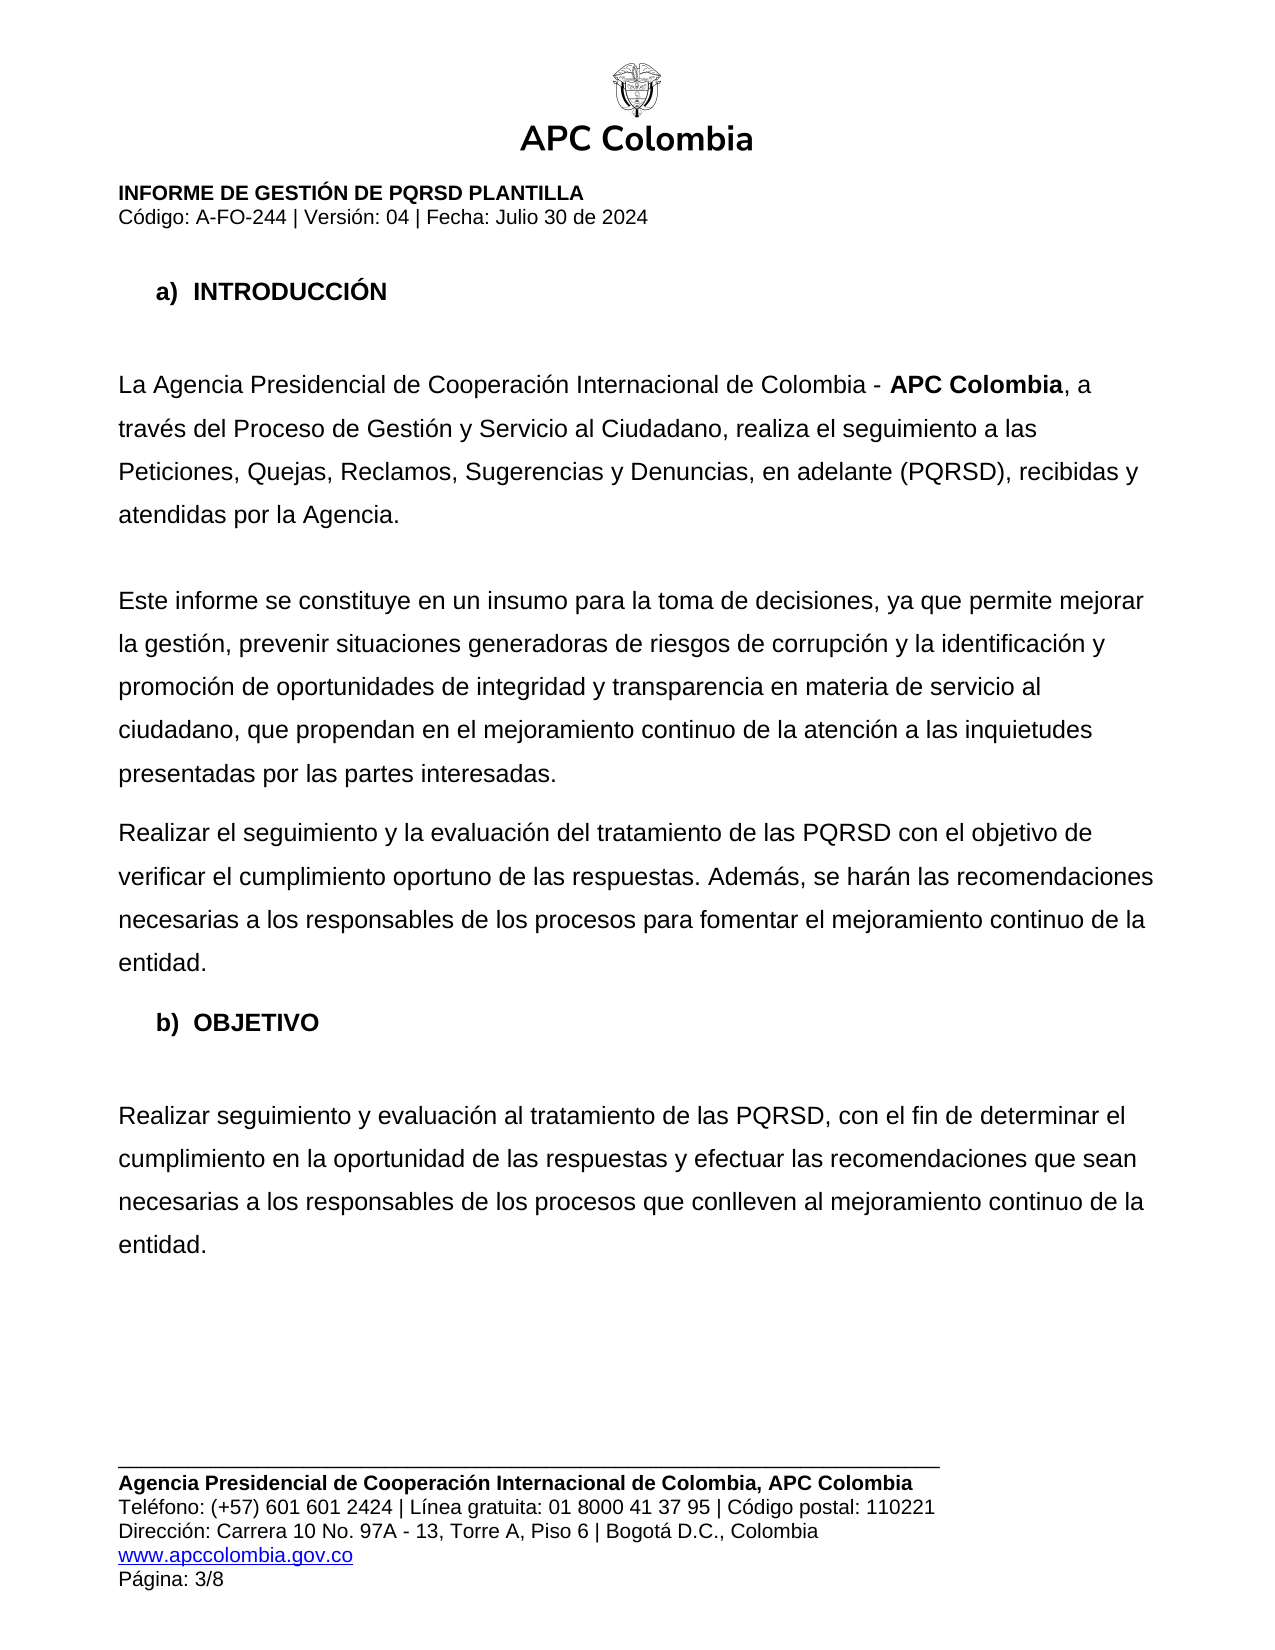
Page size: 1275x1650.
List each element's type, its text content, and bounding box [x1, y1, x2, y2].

subtitle INTRODUCCIÓN [156, 277, 1157, 306]
text Este informe se constituye en un insumo para la toma de decisiones, ya que permite mejorar la gestión, prevenir situaciones generadoras de riesgos de corrupción y la identificación y promoción de oportunidades de integridad y transparencia en materia de servicio al ciudadano, que propendan en el mejoramiento continuo de la atención a las inquietudes presentadas por las partes interesadas. [118, 586, 1157, 787]
picture [508, 59, 767, 157]
text Realizar el seguimiento y la evaluación del tratamiento de las PQRSD con el objetivo de verificar el cumplimiento oportuno de las respuestas. Además, se harán las recomendaciones necesarias a los responsables de los procesos para fomentar el mejoramiento continuo de la entidad. [118, 818, 1157, 976]
text Realizar seguimiento y evaluación al tratamiento de las PQRSD, con el fin de determinar el cumplimiento en la oportunidad de las respuestas y efectuar las recomendaciones que sean necesarias a los responsables de los procesos que conlleven al mejoramiento continuo de la entidad. [118, 1101, 1157, 1259]
subtitle OBJETIVO [156, 1007, 1157, 1036]
text La Agencia Presidencial de Cooperación Internacional de Colombia - APC Colombia, a través del Proceso de Gestión y Servicio al Ciudadano, realiza el seguimiento a las Peticiones, Quejas, Reclamos, Sugerencias y Denuncias, en adelante (PQRSD), recibidas y atendidas por la Agencia. [118, 370, 1157, 528]
